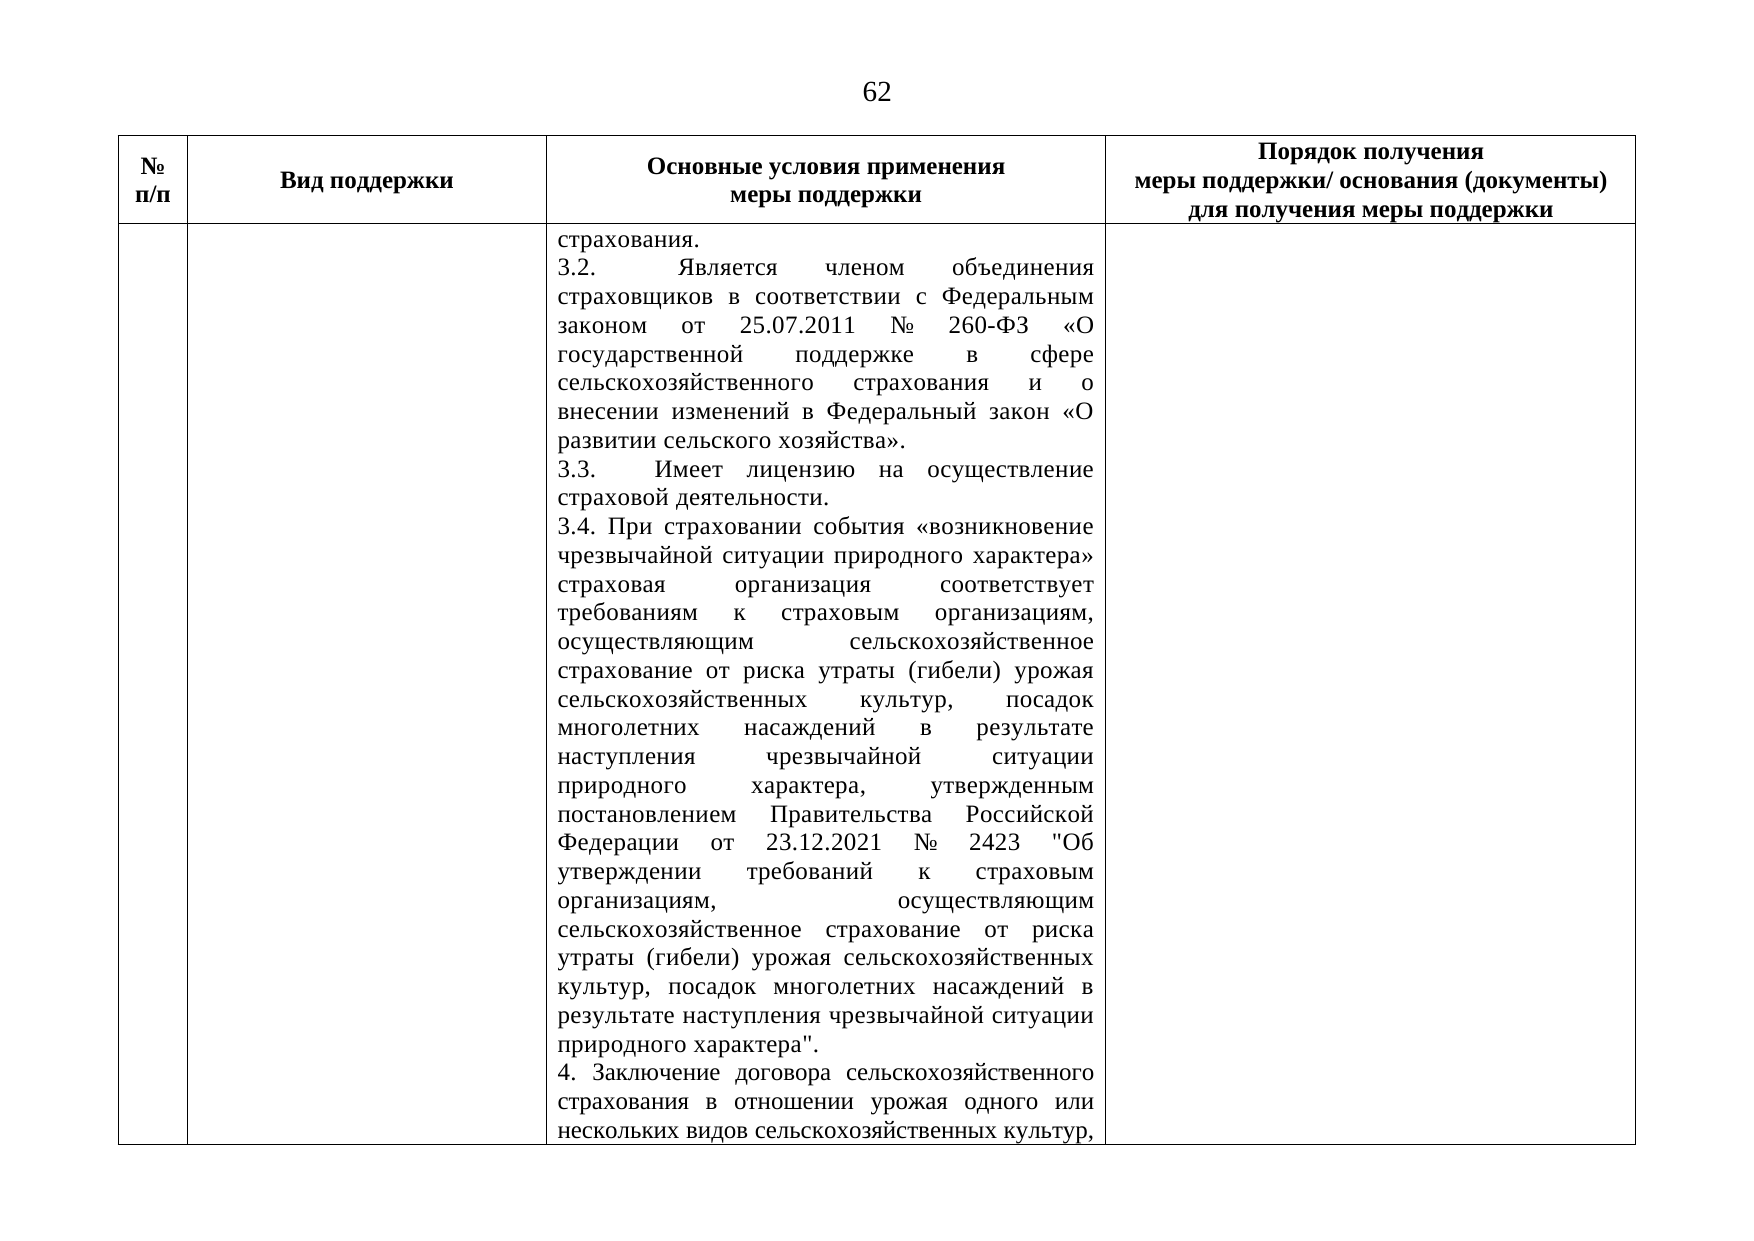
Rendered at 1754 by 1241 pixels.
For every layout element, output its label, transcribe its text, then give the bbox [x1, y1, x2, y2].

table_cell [1106, 224, 1635, 1144]
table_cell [547, 224, 1105, 1144]
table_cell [188, 224, 546, 1144]
table_header Основные условия применения меры поддержки [547, 136, 1105, 223]
table_cell [119, 224, 187, 1144]
table_header Порядок получения меры поддержки/ основания (документы) для получения меры поддержки [1106, 136, 1635, 223]
table_header № п/п [119, 136, 187, 223]
table_header Вид поддержки [188, 136, 546, 223]
